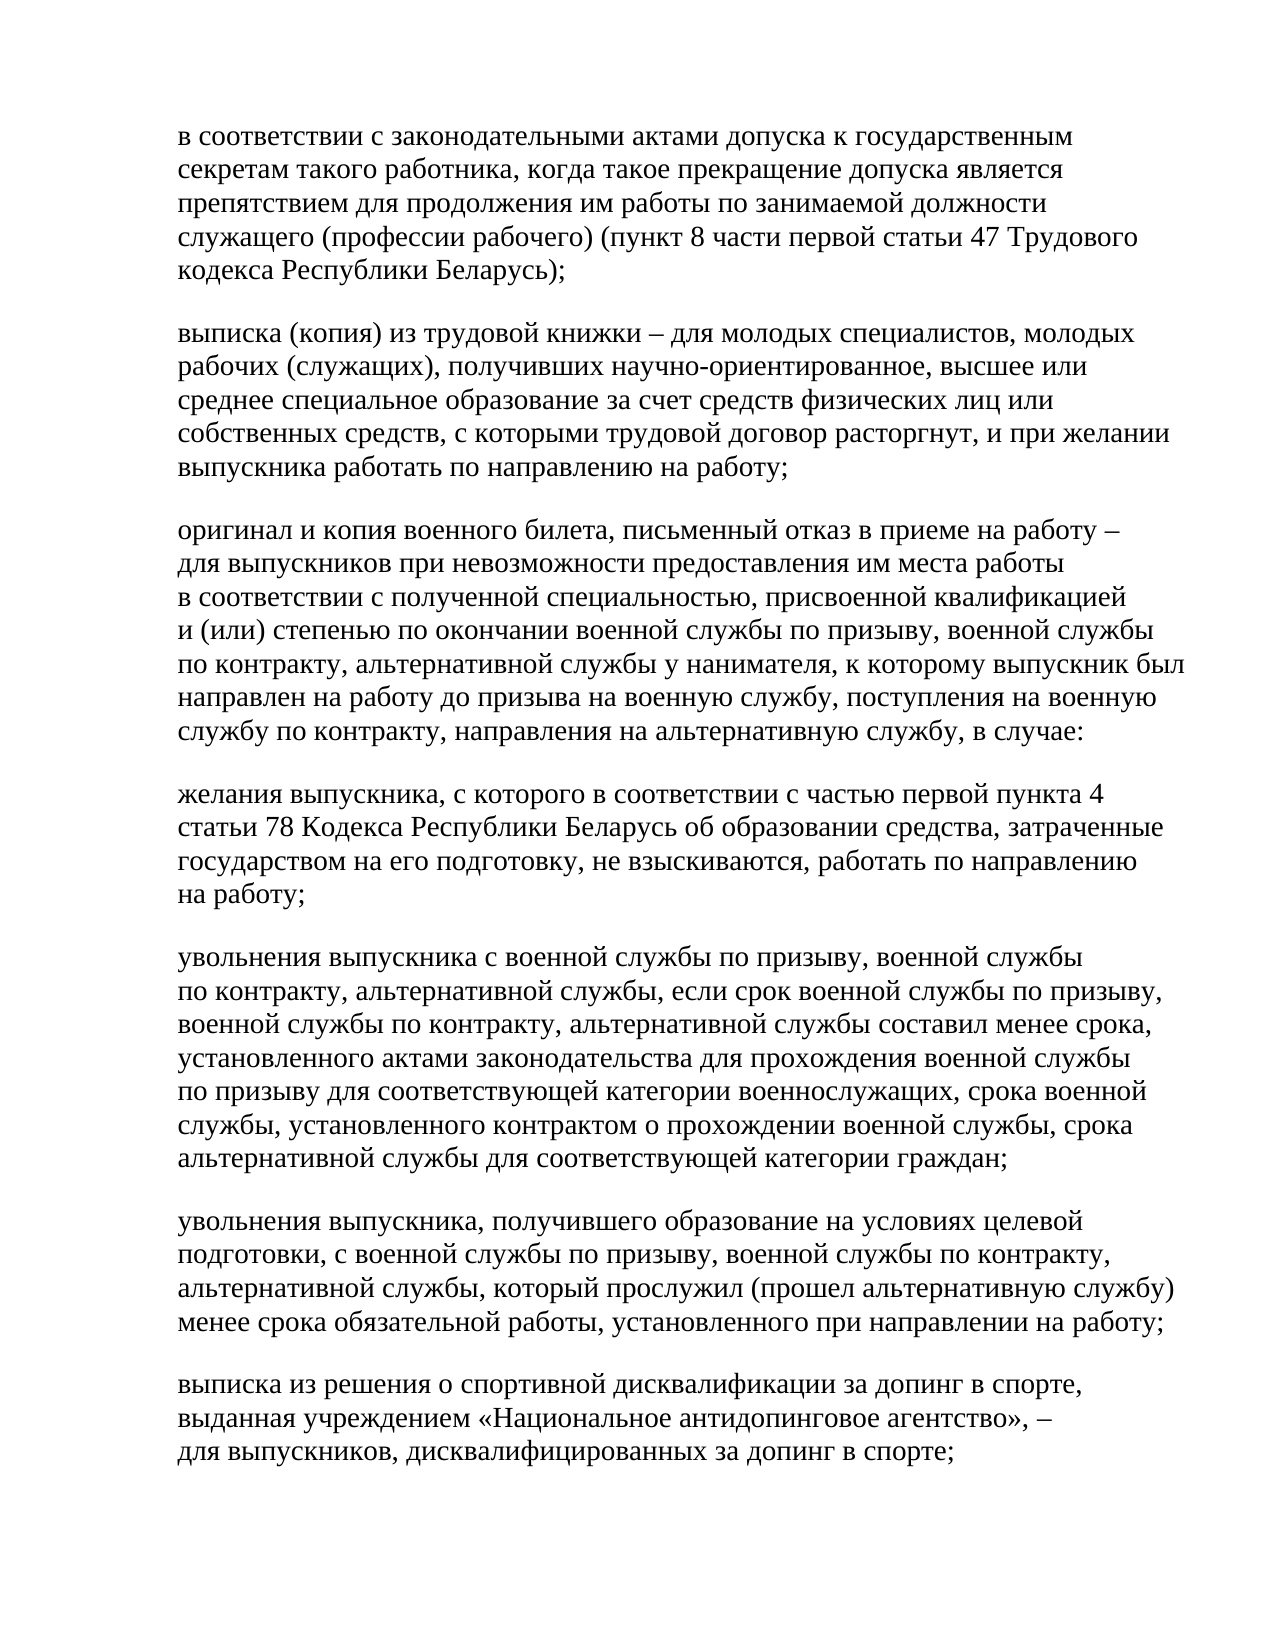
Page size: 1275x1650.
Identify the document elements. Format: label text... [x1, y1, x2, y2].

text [177, 118, 1186, 286]
text выписка (копия) из трудовой книжки – для молодых специалистов, молодых рабочих (служащих), получивших научно-ориентированное, высшее или среднее специальное образование за счет средств физических лиц или собственных средств, с которыми трудовой договор расторгнут, и при желании выпускника работать по направлению на работу; [177, 315, 1186, 483]
text увольнения выпускника с военной службы по призыву, военной службы по контракту, альтернативной службы, если срок военной службы по призыву, военной службы по контракту, альтернативной службы составил менее срока, установленного актами законодательства для прохождения военной службы по призыву для соответствующей категории военнослужащих, срока военной службы, установленного контрактом о прохождении военной службы, срока альтернативной службы для соответствующей категории граждан; [177, 939, 1186, 1174]
text увольнения выпускника, получившего образование на условиях целевой подготовки, с военной службы по призыву, военной службы по контракту, альтернативной службы, который прослужил (прошел альтернативную службу) менее срока обязательной работы, установленного при направлении на работу; [177, 1203, 1186, 1337]
text выписка из решения о спортивной дисквалификации за допинг в спорте, выданная учреждением «Национальное антидопинговое агентство», – для выпускников, дисквалифицированных за допинг в спорте; [177, 1366, 1186, 1467]
text желания выпускника, с которого в соответствии с частью первой пункта 4 статьи 78 Кодекса Республики Беларусь об образовании средства, затраченные государством на его подготовку, не взыскиваются, работать по направлению на работу; [177, 776, 1186, 910]
text оригинал и копия военного билета, письменный отказ в приеме на работу – для выпускников при невозможности предоставления им места работы в соответствии с полученной специальностью, присвоенной квалификацией и (или) степенью по окончании военной службы по призыву, военной службы по контракту, альтернативной службы у нанимателя, к которому выпускник был направлен на работу до призыва на военную службу, поступления на военную службу по контракту, направления на альтернативную службу, в случае: [177, 512, 1186, 747]
